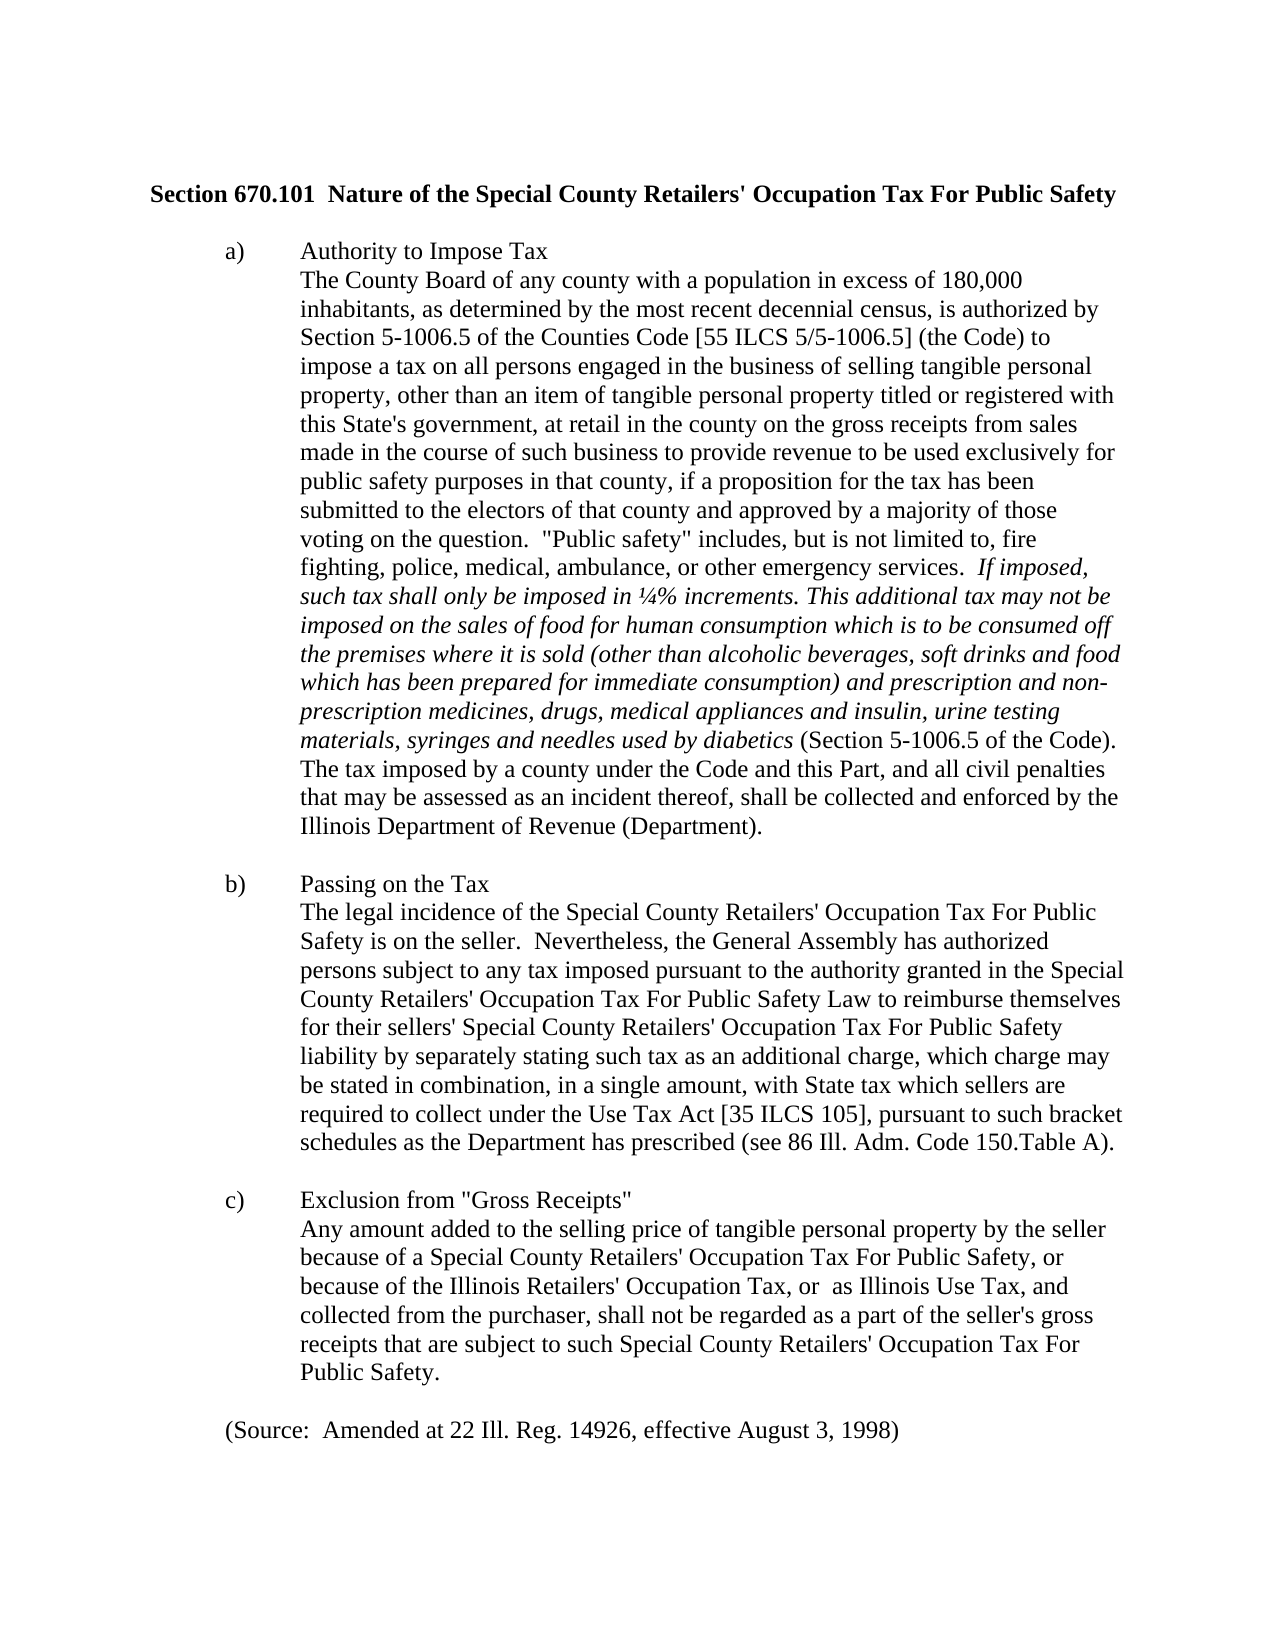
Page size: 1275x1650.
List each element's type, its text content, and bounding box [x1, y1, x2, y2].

text (Source: Amended at 22 Ill. Reg. 14926, effective August 3, 1998) [225, 1415, 1125, 1444]
text Section 670.101 Nature of the Special County Retailers' Occupation Tax For Public Safety [150, 179, 1125, 207]
text The legal incidence of the Special County Retailers' Occupation Tax For Public Safety is on the seller. Nevertheless, the General Assembly has authorized persons subject to any tax imposed pursuant to the authority granted in the Special County Retailers' Occupation Tax For Public Safety Law to reimburse themselves for their sellers' Special County Retailers' Occupation Tax For Public Safety liability by separately stating such tax as an additional charge, which charge may be stated in combination, in a single amount, with State tax which sellers are required to collect under the Use Tax Act [35 ILCS 105], pursuant to such bracket schedules as the Department has prescribed (see 86 Ill. Adm. Code 150.Table A). [225, 897, 1125, 1156]
text a) Authority to Impose Tax [225, 236, 1125, 265]
text c) Exclusion from "Gross Receipts" [225, 1185, 1125, 1214]
text The County Board of any county with a population in excess of 180,000 inhabitants, as determined by the most recent decennial census, is authorized by Section 5-1006.5 of the Counties Code [55 ILCS 5/5-1006.5] (the Code) to impose a tax on all persons engaged in the business of selling tangible personal property, other than an item of tangible personal property titled or registered with this State's government, at retail in the county on the gross receipts from sales made in the course of such business to provide revenue to be used exclusively for public safety purposes in that county, if a proposition for the tax has been submitted to the electors of that county and approved by a majority of those voting on the question. "Public safety" includes, but is not limited to, fire fighting, police, medical, ambulance, or other emergency services. If imposed, such tax shall only be imposed in ¼% increments. This additional tax may not be imposed on the sales of food for human consumption which is to be consumed off the premises where it is sold (other than alcoholic beverages, soft drinks and food which has been prepared for immediate consumption) and prescription and non-prescription medicines, drugs, medical appliances and insulin, urine testing materials, syringes and needles used by diabetics (Section 5-1006.5 of the Code). The tax imposed by a county under the Code and this Part, and all civil penalties that may be assessed as an incident thereof, shall be collected and enforced by the Illinois Department of Revenue (Department). [225, 265, 1125, 840]
text Any amount added to the selling price of tangible personal property by the seller because of a Special County Retailers' Occupation Tax For Public Safety, or because of the Illinois Retailers' Occupation Tax, or as Illinois Use Tax, and collected from the purchaser, shall not be regarded as a part of the seller's gross receipts that are subject to such Special County Retailers' Occupation Tax For Public Safety. [225, 1214, 1125, 1386]
text b) Passing on the Tax [225, 869, 1125, 897]
